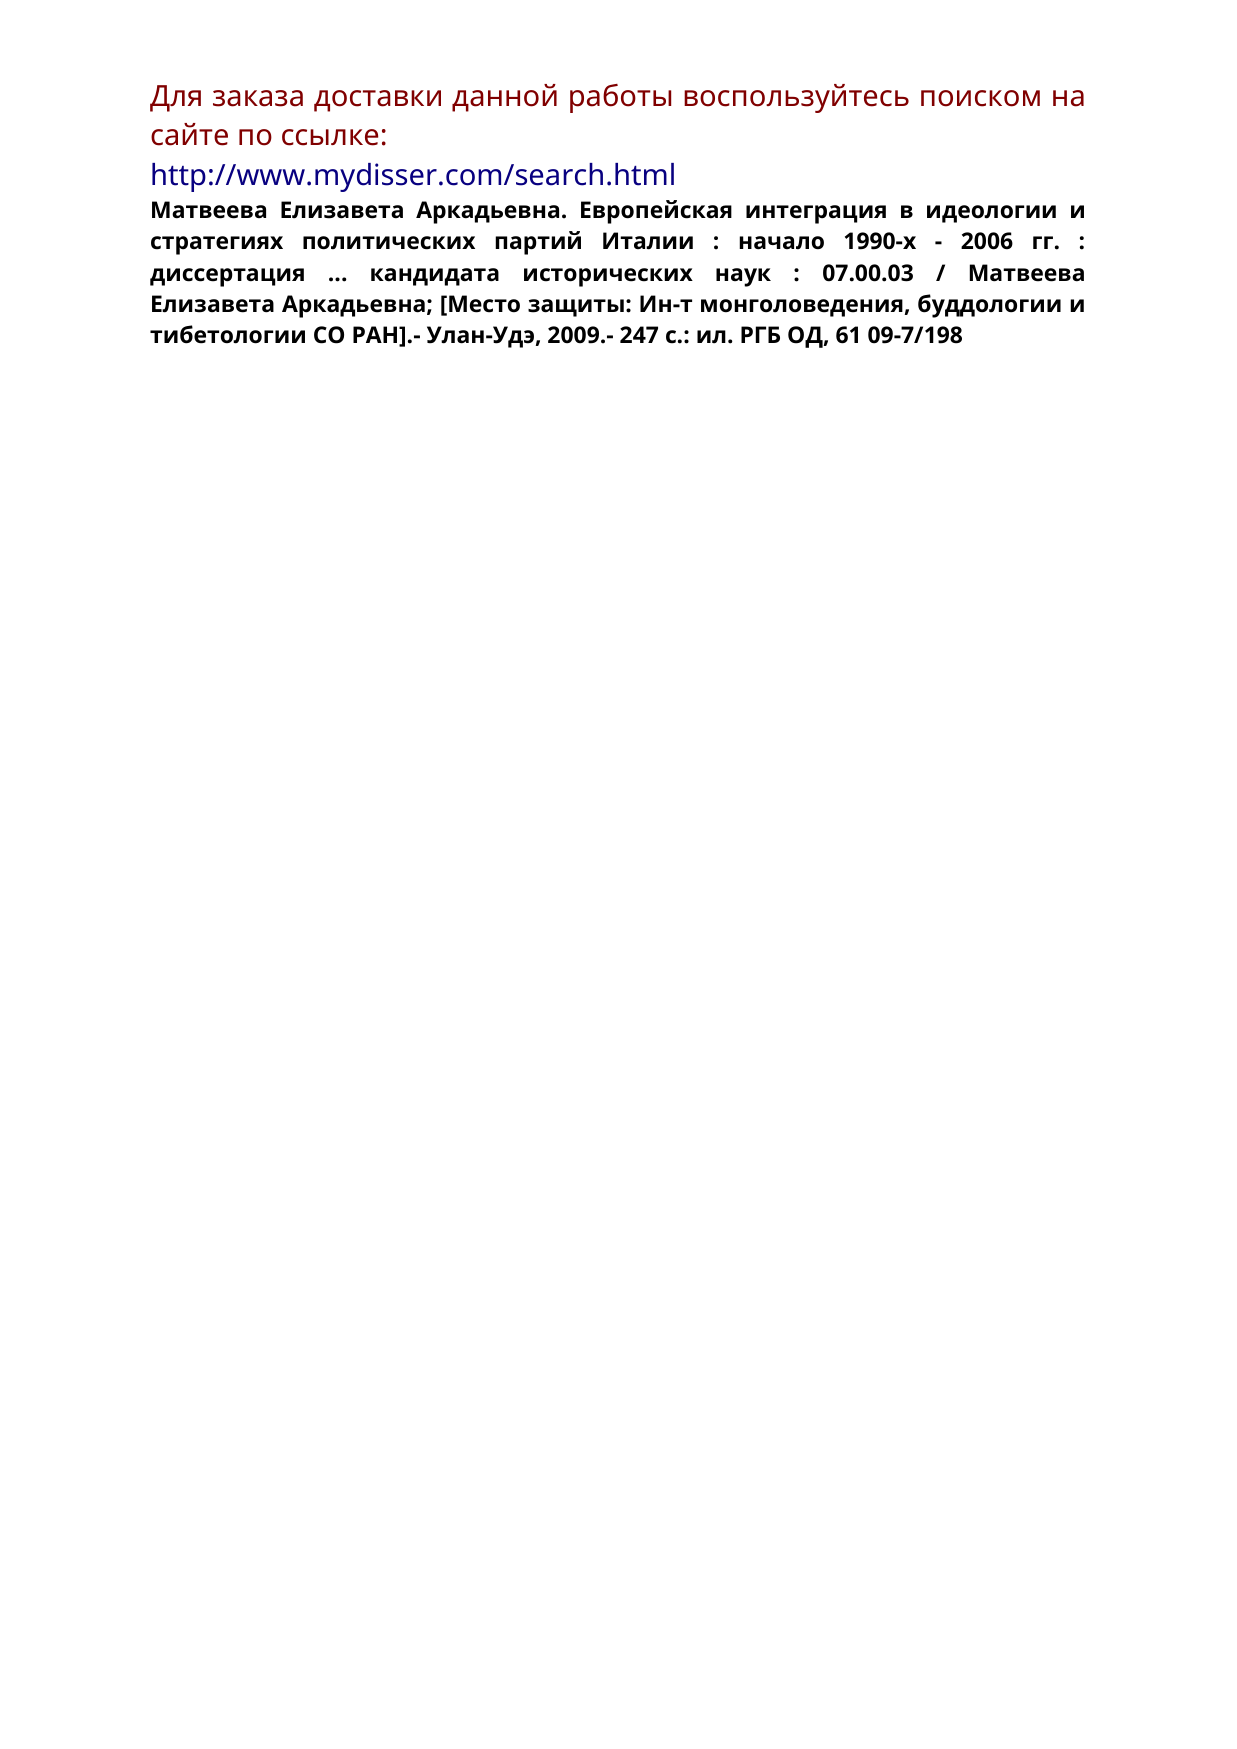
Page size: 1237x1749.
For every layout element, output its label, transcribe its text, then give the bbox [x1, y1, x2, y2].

text Матвеева Елизавета Аркадьевна. Европейская интеграция в идеологии и стратегиях политических партий Италии : начало 1990-х - 2006 гг. : диссертация ... кандидата исторических наук : 07.00.03 / Матвеева Елизавета Аркадьевна; [Место защиты: Ин-т монголоведения, буддологии и тибетологии СО РАН].- Улан-Удэ, 2009.- 247 с.: ил. РГБ ОД, 61 09-7/198 [150, 194, 1086, 350]
